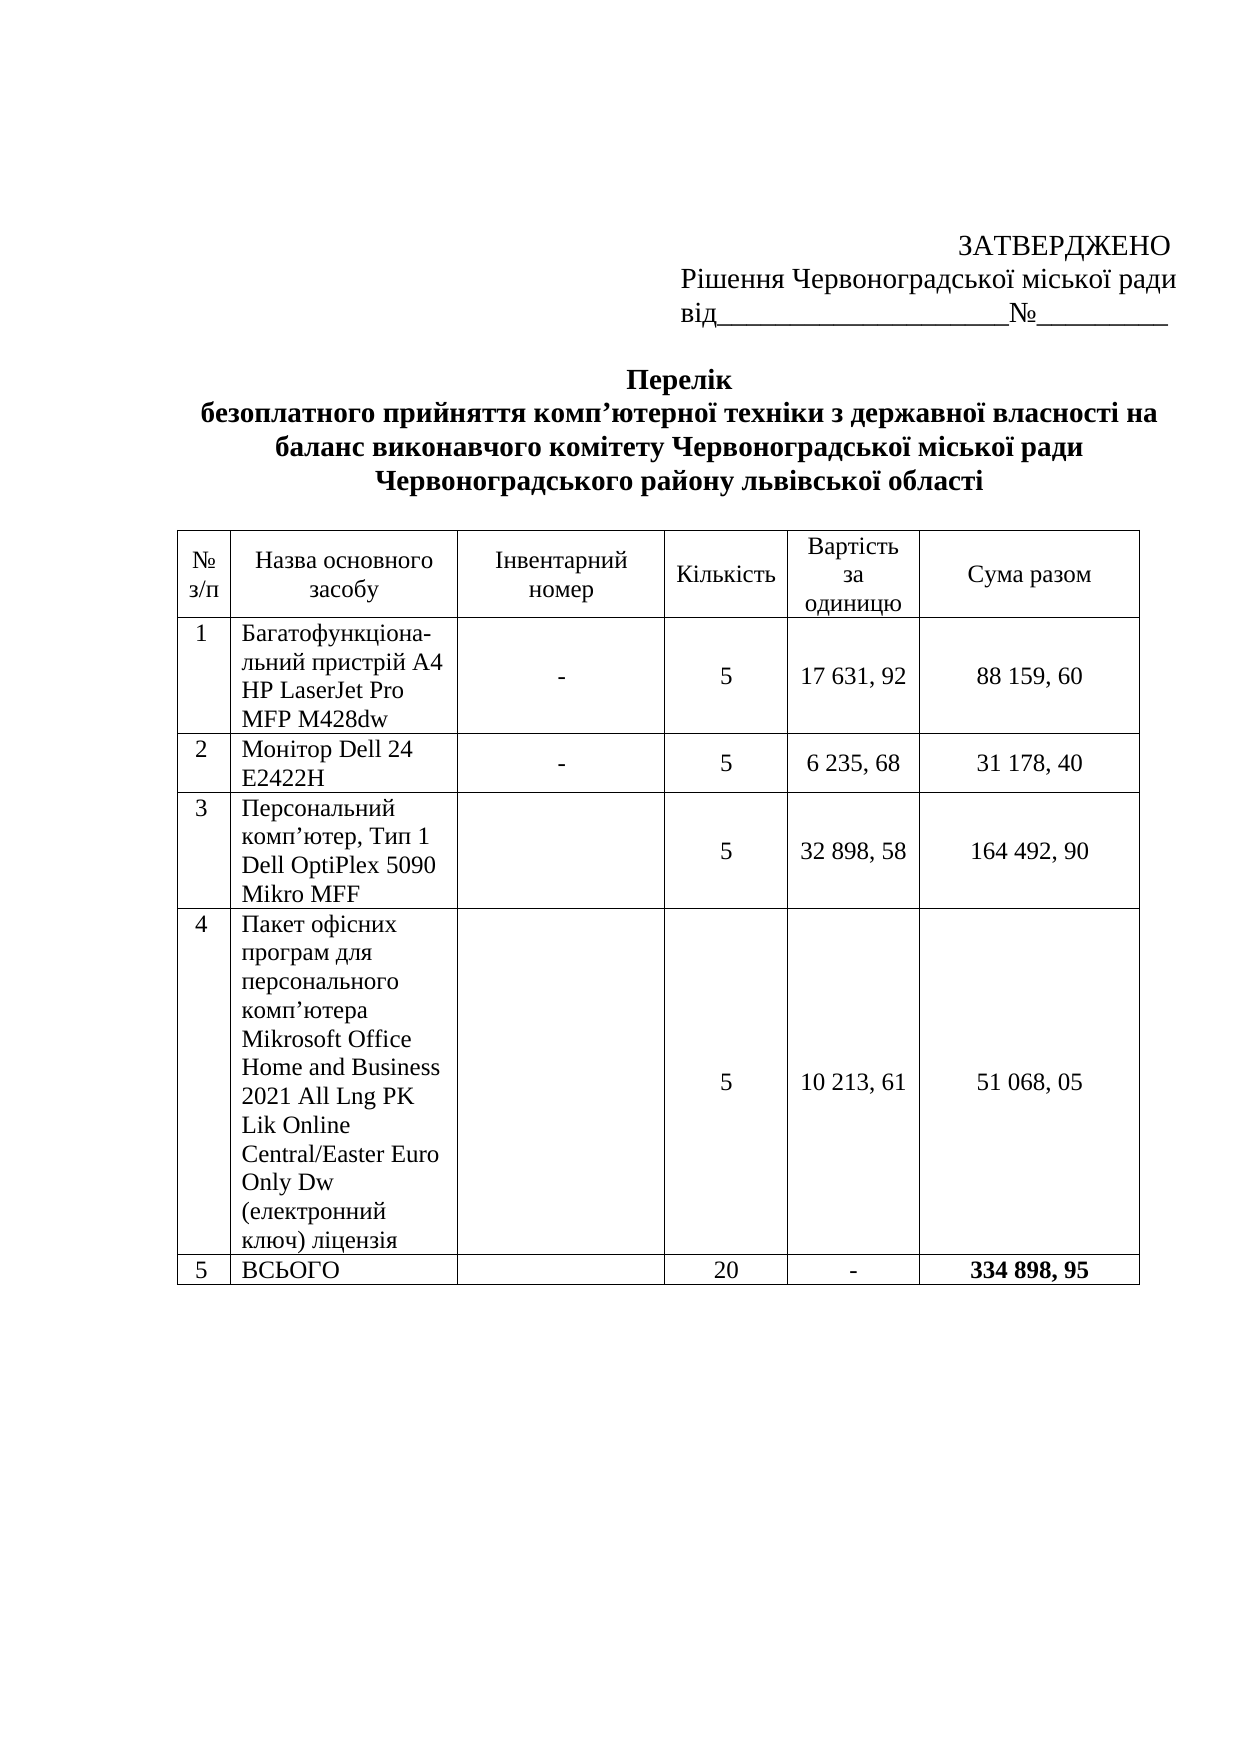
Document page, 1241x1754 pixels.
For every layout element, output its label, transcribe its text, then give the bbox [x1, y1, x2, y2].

table_cell [458, 793, 664, 908]
table_cell Монітор Dell 24 E2422H [231, 734, 457, 792]
table_cell - [458, 618, 664, 733]
table_header № з/п [178, 531, 230, 617]
table_cell 31 178, 40 [920, 734, 1139, 792]
table_cell Пакет офісних програм для персонального комп’ютера Mikrosoft Office Home and Business 2021 All Lng PK Lik Online Central/Easter Euro Only Dw (електронний ключ) ліцензія [231, 909, 457, 1254]
table_cell 4 [178, 909, 230, 1254]
table_header Інвентарний номер [458, 531, 664, 617]
table_cell 3 [178, 793, 230, 908]
table_cell [458, 1255, 664, 1283]
table_cell Персональний комп’ютер, Тип 1 Dell OptiPlex 5090 Mikro MFF [231, 793, 457, 908]
table_cell 5 [665, 734, 787, 792]
text Рішення Червоноградської міської ради [177, 261, 1181, 295]
table_cell 5 [665, 909, 787, 1254]
table_cell 164 492, 90 [920, 793, 1139, 908]
table_header Кількість [665, 531, 787, 617]
text від____________________№_________ [177, 295, 1181, 328]
table_cell 10 213, 61 [788, 909, 919, 1254]
table_cell 20 [665, 1255, 787, 1283]
table_header Сума разом [920, 531, 1139, 617]
table_header Вартість за одиницю [788, 531, 919, 617]
table_cell - [788, 1255, 919, 1283]
table_header Назва основного засобу [231, 531, 457, 617]
table_cell 88 159, 60 [920, 618, 1139, 733]
text ЗАТВЕРДЖЕНО [724, 228, 1181, 261]
table_cell 334 898, 95 [920, 1255, 1139, 1283]
table_cell [458, 909, 664, 1254]
table_cell Багатофункціона-льний пристрій А4 НР LaserJet Pro MFP M428dw [231, 618, 457, 733]
table_cell 51 068, 05 [920, 909, 1139, 1254]
text безоплатного прийняття комп’ютерної техніки з державної власності на баланс виконавчого комітету Червоноградської міської ради Червоноградського району львівської області [177, 396, 1181, 496]
table_cell 6 235, 68 [788, 734, 919, 792]
table_cell 1 [178, 618, 230, 733]
table_cell 32 898, 58 [788, 793, 919, 908]
table_cell 17 631, 92 [788, 618, 919, 733]
table_cell 2 [178, 734, 230, 792]
table_cell ВСЬОГО [231, 1255, 457, 1283]
table_cell - [458, 734, 664, 792]
table_cell 5 [178, 1255, 230, 1283]
table_cell 5 [665, 618, 787, 733]
table_cell 5 [665, 793, 787, 908]
text Перелік [177, 362, 1181, 396]
